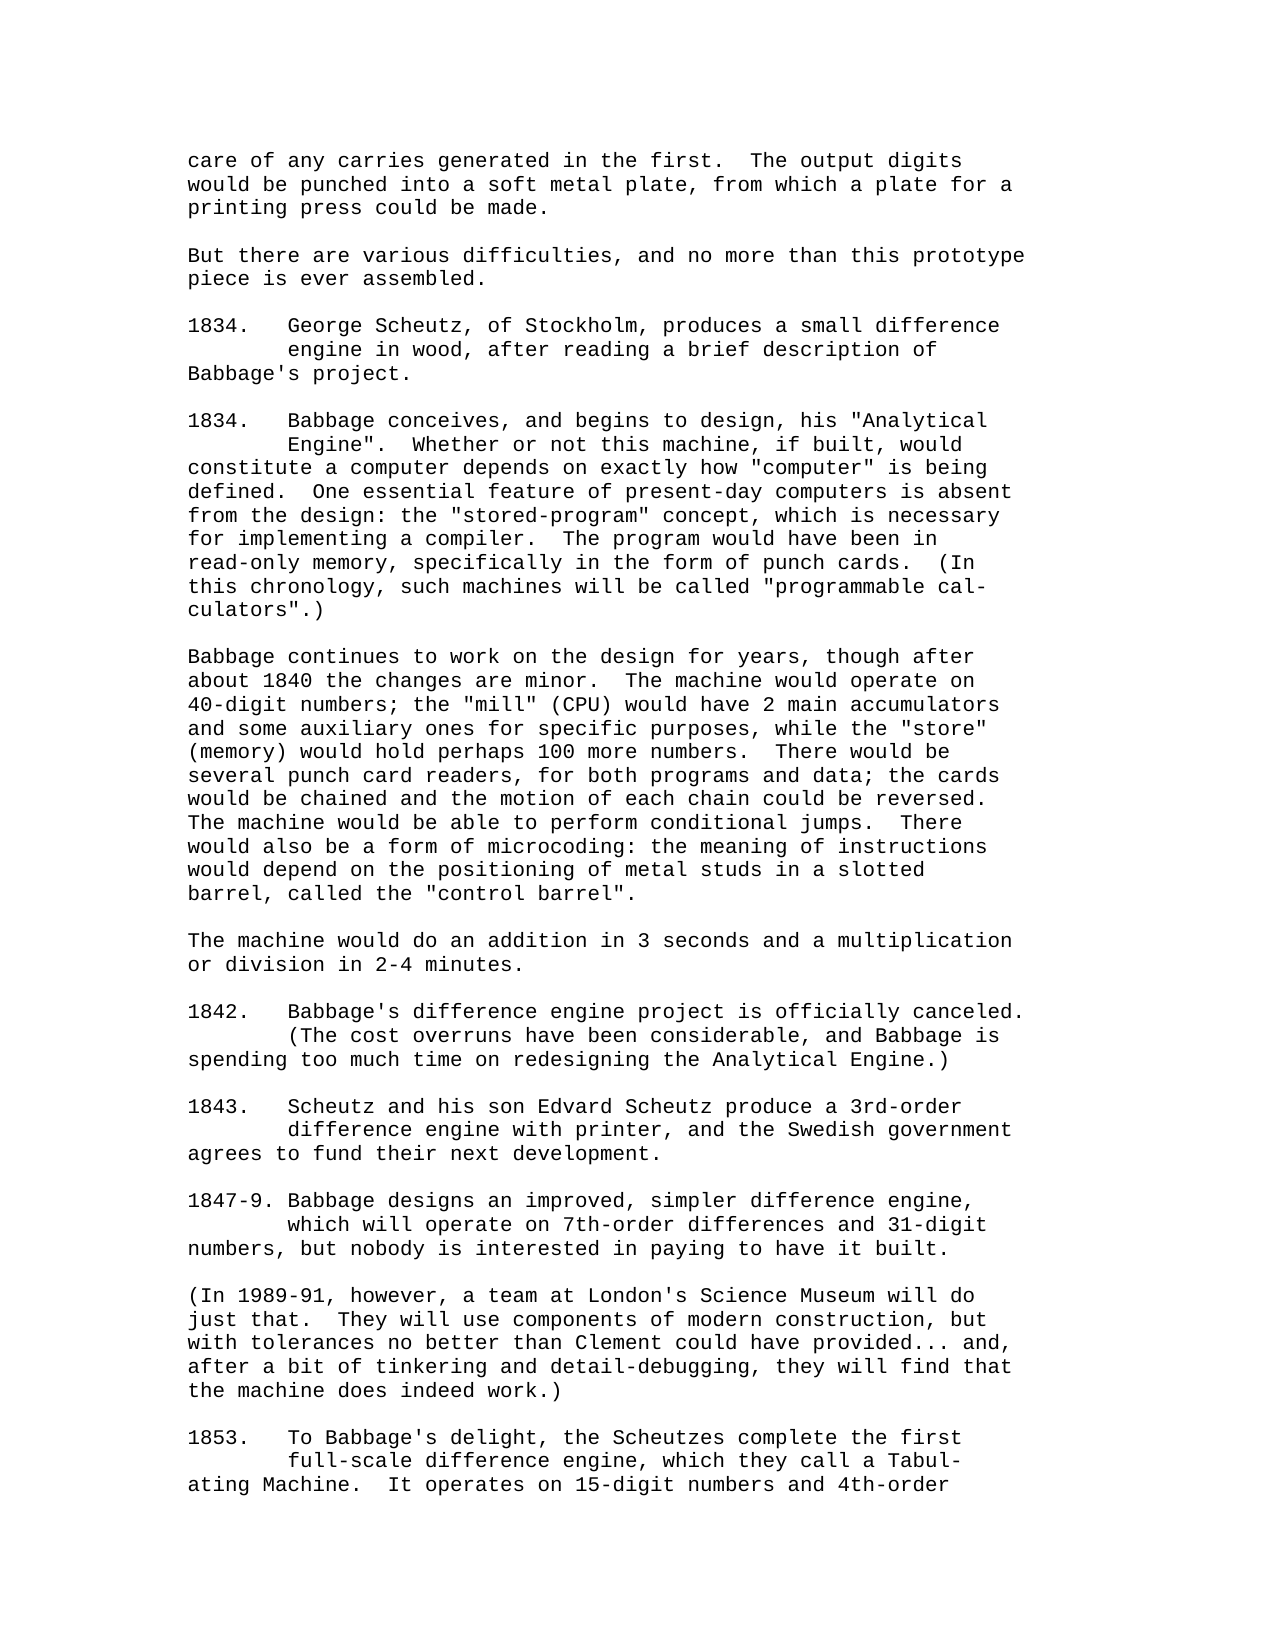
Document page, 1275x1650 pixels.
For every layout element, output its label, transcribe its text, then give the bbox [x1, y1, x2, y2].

text constitute a computer depends on exactly how "computer" is being [187, 457, 1087, 481]
text spending too much time on redesigning the Analytical Engine.) [187, 1048, 1087, 1072]
text The machine would be able to perform conditional jumps. There [187, 812, 1087, 836]
text printing press could be made. [187, 197, 1087, 221]
text about 1840 the changes are minor. The machine would operate on [187, 670, 1087, 694]
text numbers, but nobody is interested in paying to have it built. [187, 1238, 1087, 1261]
text engine in wood, after reading a brief description of [187, 339, 1087, 363]
text several punch card readers, for both programs and data; the cards [187, 765, 1087, 788]
text The machine would do an addition in 3 seconds and a multiplication [187, 930, 1087, 954]
text difference engine with printer, and the Swedish government [187, 1119, 1087, 1143]
text 1847-9. Babbage designs an improved, simpler difference engine, [187, 1190, 1087, 1214]
text or division in 2-4 minutes. [187, 954, 1087, 978]
text piece is ever assembled. [187, 268, 1087, 292]
text agrees to fund their next development. [187, 1143, 1087, 1167]
text would also be a form of microcoding: the meaning of instructions [187, 836, 1087, 859]
text the machine does indeed work.) [187, 1379, 1087, 1403]
text and some auxiliary ones for specific purposes, while the "store" [187, 717, 1087, 741]
text 1834. George Scheutz, of Stockholm, produces a small difference [187, 316, 1087, 339]
text would depend on the positioning of metal studs in a slotted [187, 859, 1087, 883]
text But there are various difficulties, and no more than this prototype [187, 244, 1087, 268]
text Babbage continues to work on the design for years, though after [187, 647, 1087, 670]
text 1843. Scheutz and his son Edvard Scheutz produce a 3rd-order [187, 1096, 1087, 1119]
text 40-digit numbers; the "mill" (CPU) would have 2 main accumulators [187, 694, 1087, 717]
text full-scale difference engine, which they call a Tabul- [187, 1451, 1087, 1474]
text with tolerances no better than Clement could have provided... and, [187, 1332, 1087, 1356]
text care of any carries generated in the first. The output digits [187, 150, 1087, 174]
text Babbage's project. [187, 363, 1087, 386]
text from the design: the "stored-program" concept, which is necessary [187, 505, 1087, 528]
text Engine". Whether or not this machine, if built, would [187, 434, 1087, 457]
text (The cost overruns have been considerable, and Babbage is [187, 1025, 1087, 1048]
text would be chained and the motion of each chain could be reversed. [187, 788, 1087, 812]
text defined. One essential feature of present-day computers is absent [187, 481, 1087, 505]
text this chronology, such machines will be called "programmable cal- [187, 576, 1087, 599]
text after a bit of tinkering and detail-debugging, they will find that [187, 1356, 1087, 1379]
text read-only memory, specifically in the form of punch cards. (In [187, 552, 1087, 576]
text (In 1989-91, however, a team at London's Science Museum will do [187, 1285, 1087, 1309]
text 1842. Babbage's difference engine project is officially canceled. [187, 1001, 1087, 1025]
text just that. They will use components of modern construction, but [187, 1309, 1087, 1332]
text 1834. Babbage conceives, and begins to design, his "Analytical [187, 410, 1087, 434]
text culators".) [187, 599, 1087, 623]
text 1853. To Babbage's delight, the Scheutzes complete the first [187, 1427, 1087, 1451]
text which will operate on 7th-order differences and 31-digit [187, 1214, 1087, 1238]
text ating Machine. It operates on 15-digit numbers and 4th-order [187, 1474, 1087, 1498]
text would be punched into a soft metal plate, from which a plate for a [187, 174, 1087, 197]
text barrel, called the "control barrel". [187, 883, 1087, 907]
text for implementing a compiler. The program would have been in [187, 528, 1087, 552]
text (memory) would hold perhaps 100 more numbers. There would be [187, 741, 1087, 765]
